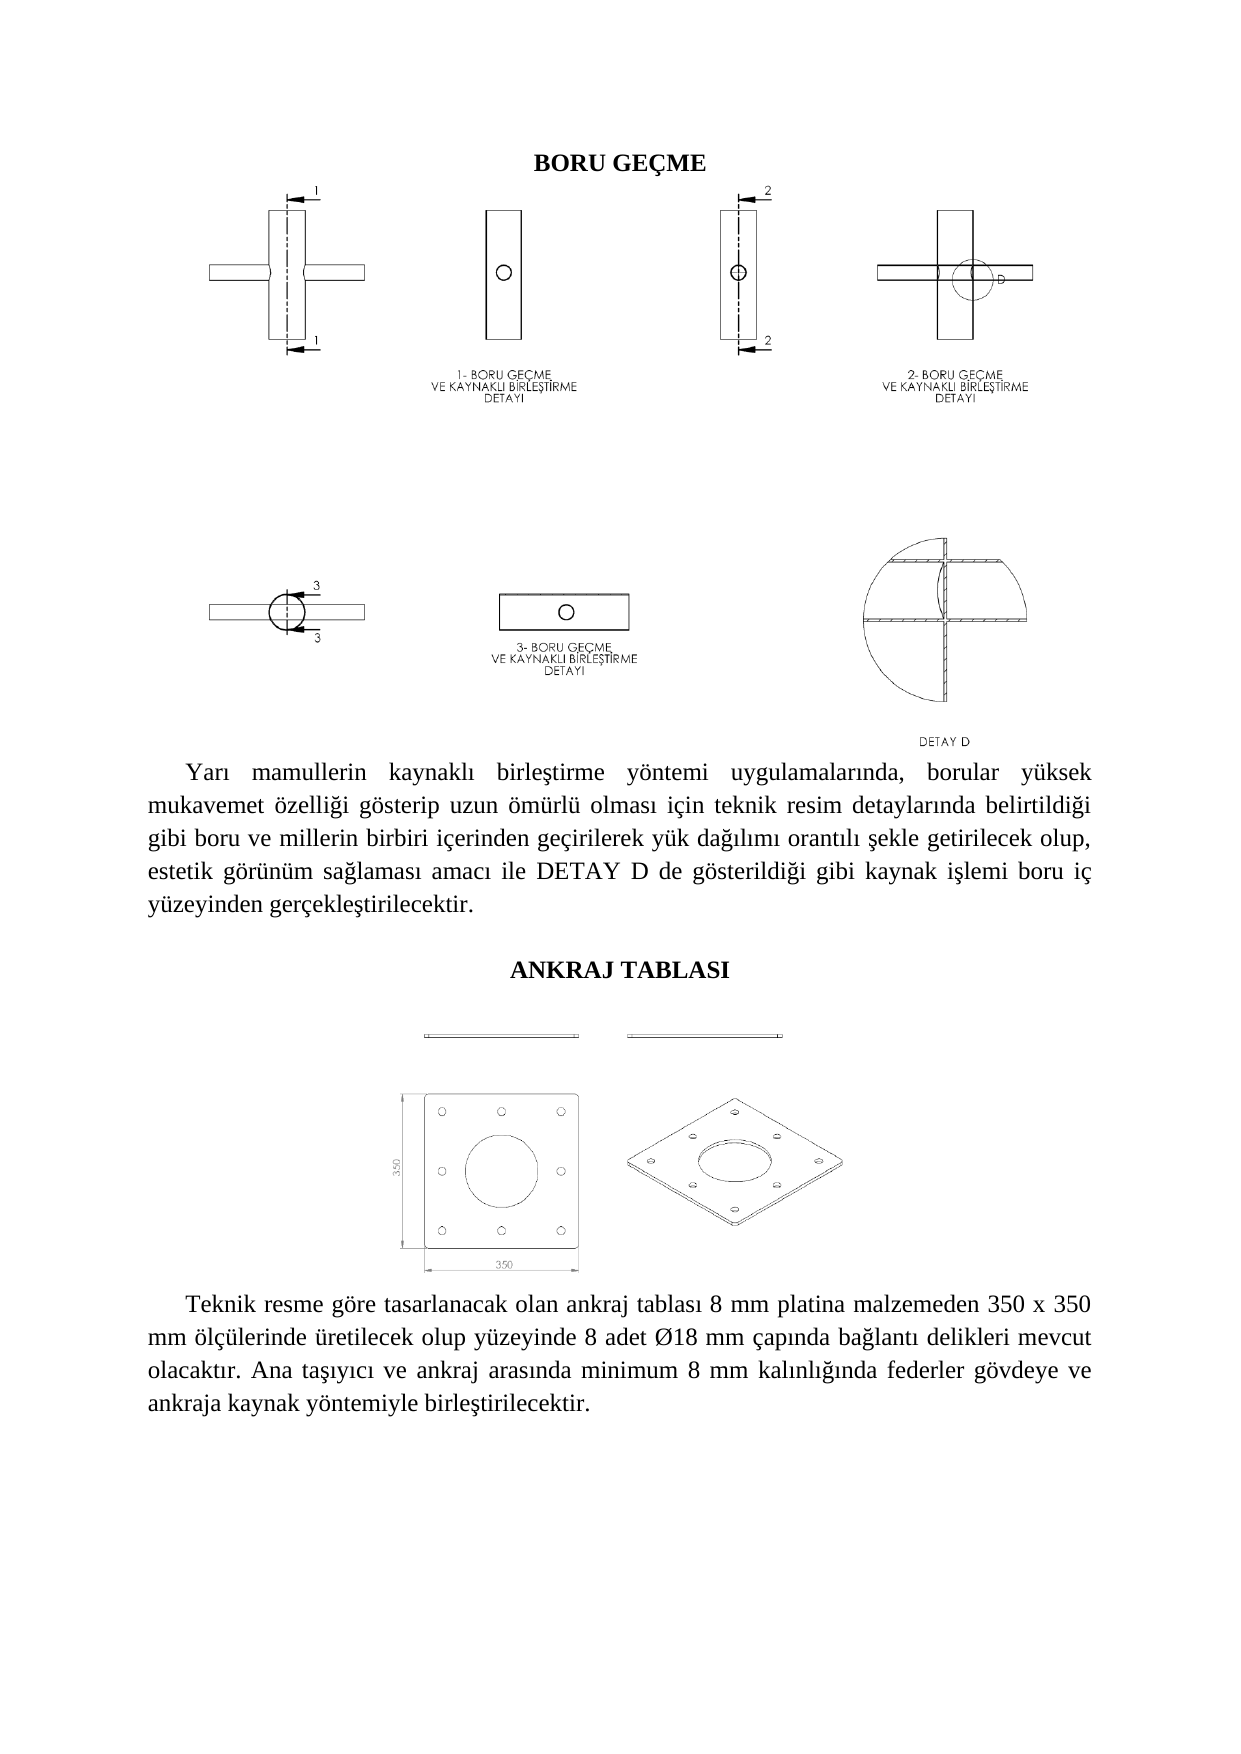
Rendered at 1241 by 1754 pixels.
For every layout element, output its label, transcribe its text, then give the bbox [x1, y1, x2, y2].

picture [201, 180, 1039, 753]
text BORU GEÇME [148, 148, 1093, 176]
text Teknik resme göre tasarlanacak olan ankraj tablası 8 mm platina malzemeden 350 x 350 mm ölçülerinde üretilecek olup yüzeyinde 8 adet Ø18 mm çapında bağlantı delikleri mevcut olacaktır. Ana taşıyıcı ve ankraj arasında minimum 8 mm kalınlığında federler gövdeye ve ankraja kaynak yöntemiyle birleştirilecektir. [148, 1289, 1093, 1417]
text ANKRAJ TABLASI [148, 955, 1093, 984]
text Yarı mamullerin kaynaklı birleştirme yöntemi uygulamalarında, borular yüksek mukavemet özelliği gösterip uzun ömürlü olması için teknik resim detaylarında belirtildiği gibi boru ve millerin birbiri içerinden geçirilerek yük dağılımı orantılı şekle getirilecek olup, estetik görünüm sağlaması amacı ile DETAY D de gösterildiği gibi kaynak işlemi boru iç yüzeyinden gerçekleştirilecektir. [148, 757, 1093, 918]
picture [383, 1021, 857, 1285]
